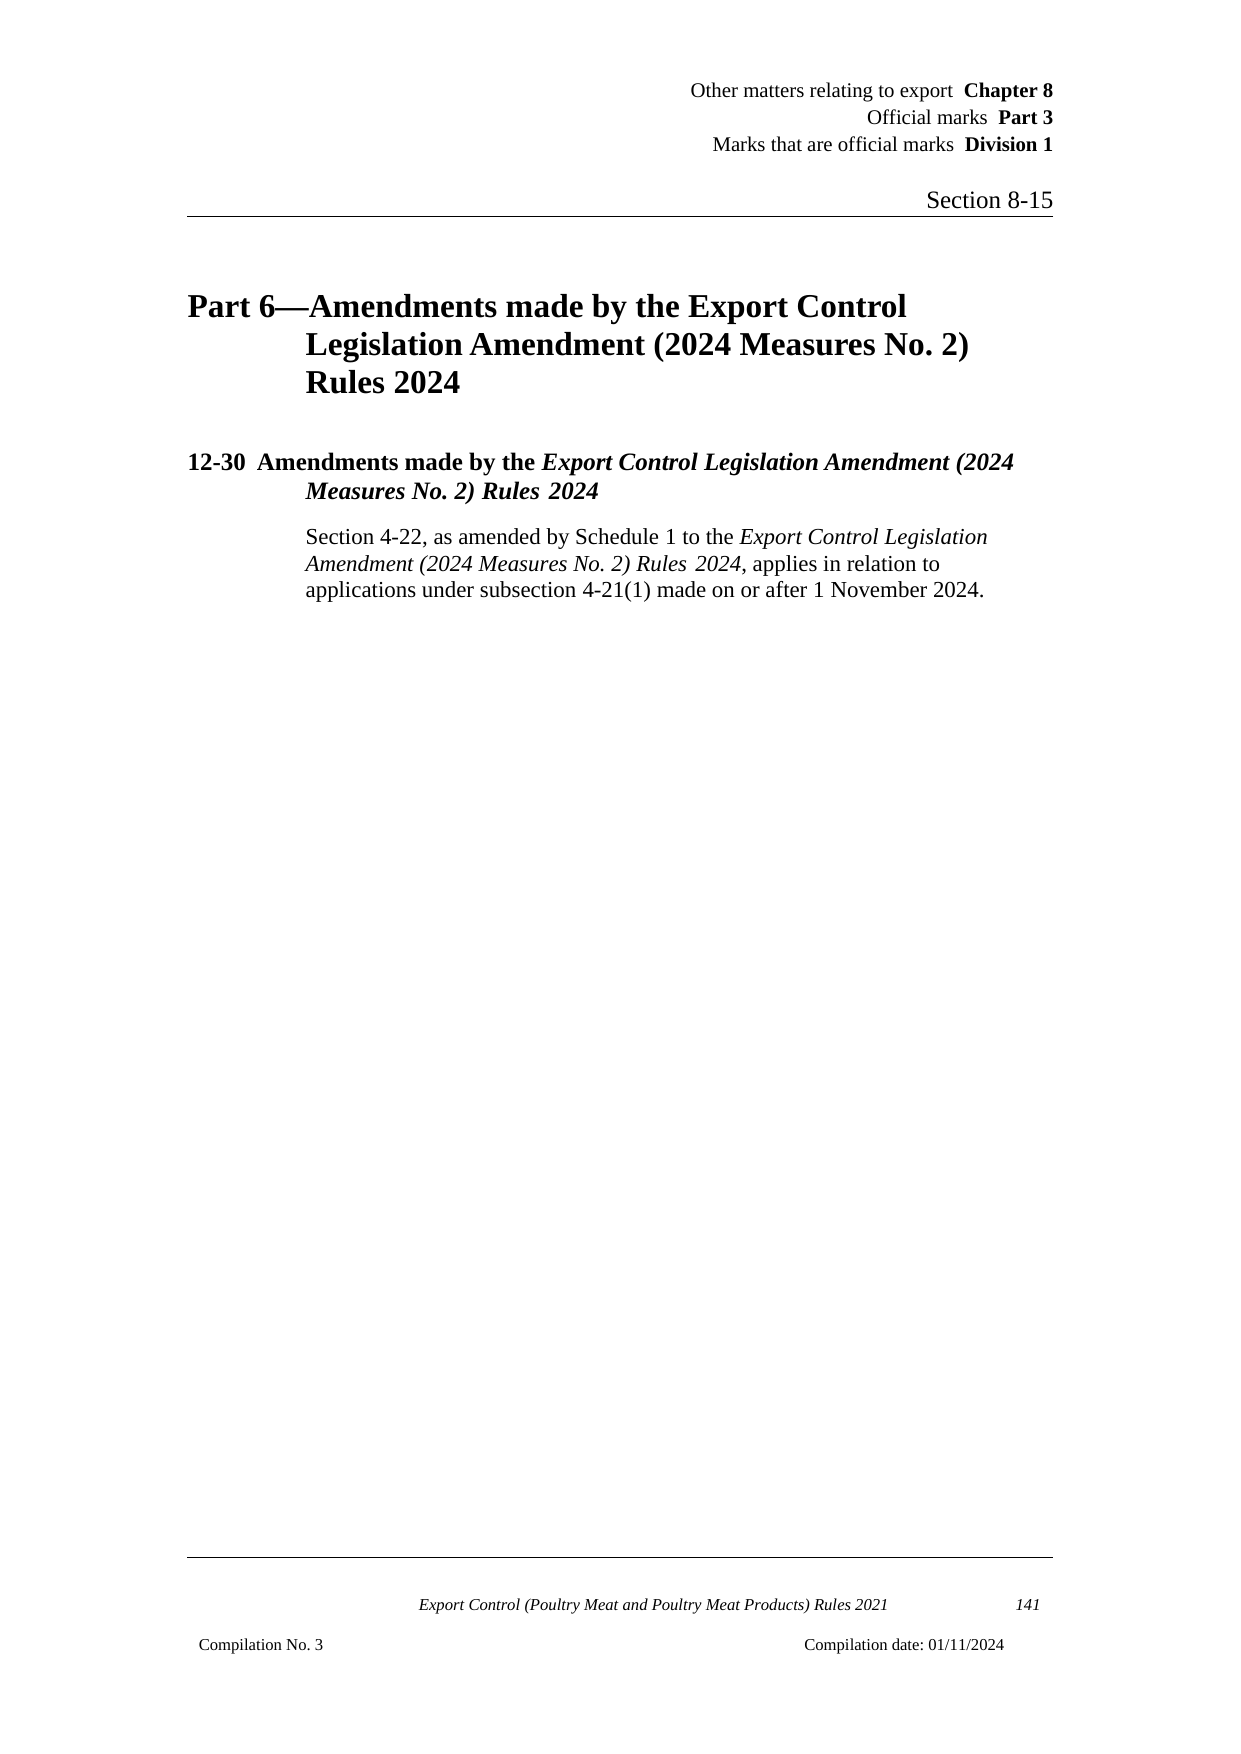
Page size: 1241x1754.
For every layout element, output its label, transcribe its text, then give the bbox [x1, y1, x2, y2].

text Part 6—Amendments made by the Export Control Legislation Amendment (2024 Measures No. 2) Rules 2024 [187, 286, 1053, 401]
text 12-30 Amendments made by the Export Control Legislation Amendment (2024 Measures No. 2) Rules 2024 [187, 447, 1053, 504]
text Section 4-22, as amended by Schedule 1 to the Export Control Legislation Amendment (2024 Measures No. 2) Rules 2024, applies in relation to applications under subsection 4-21(1) made on or after 1 November 2024. [187, 523, 1053, 602]
